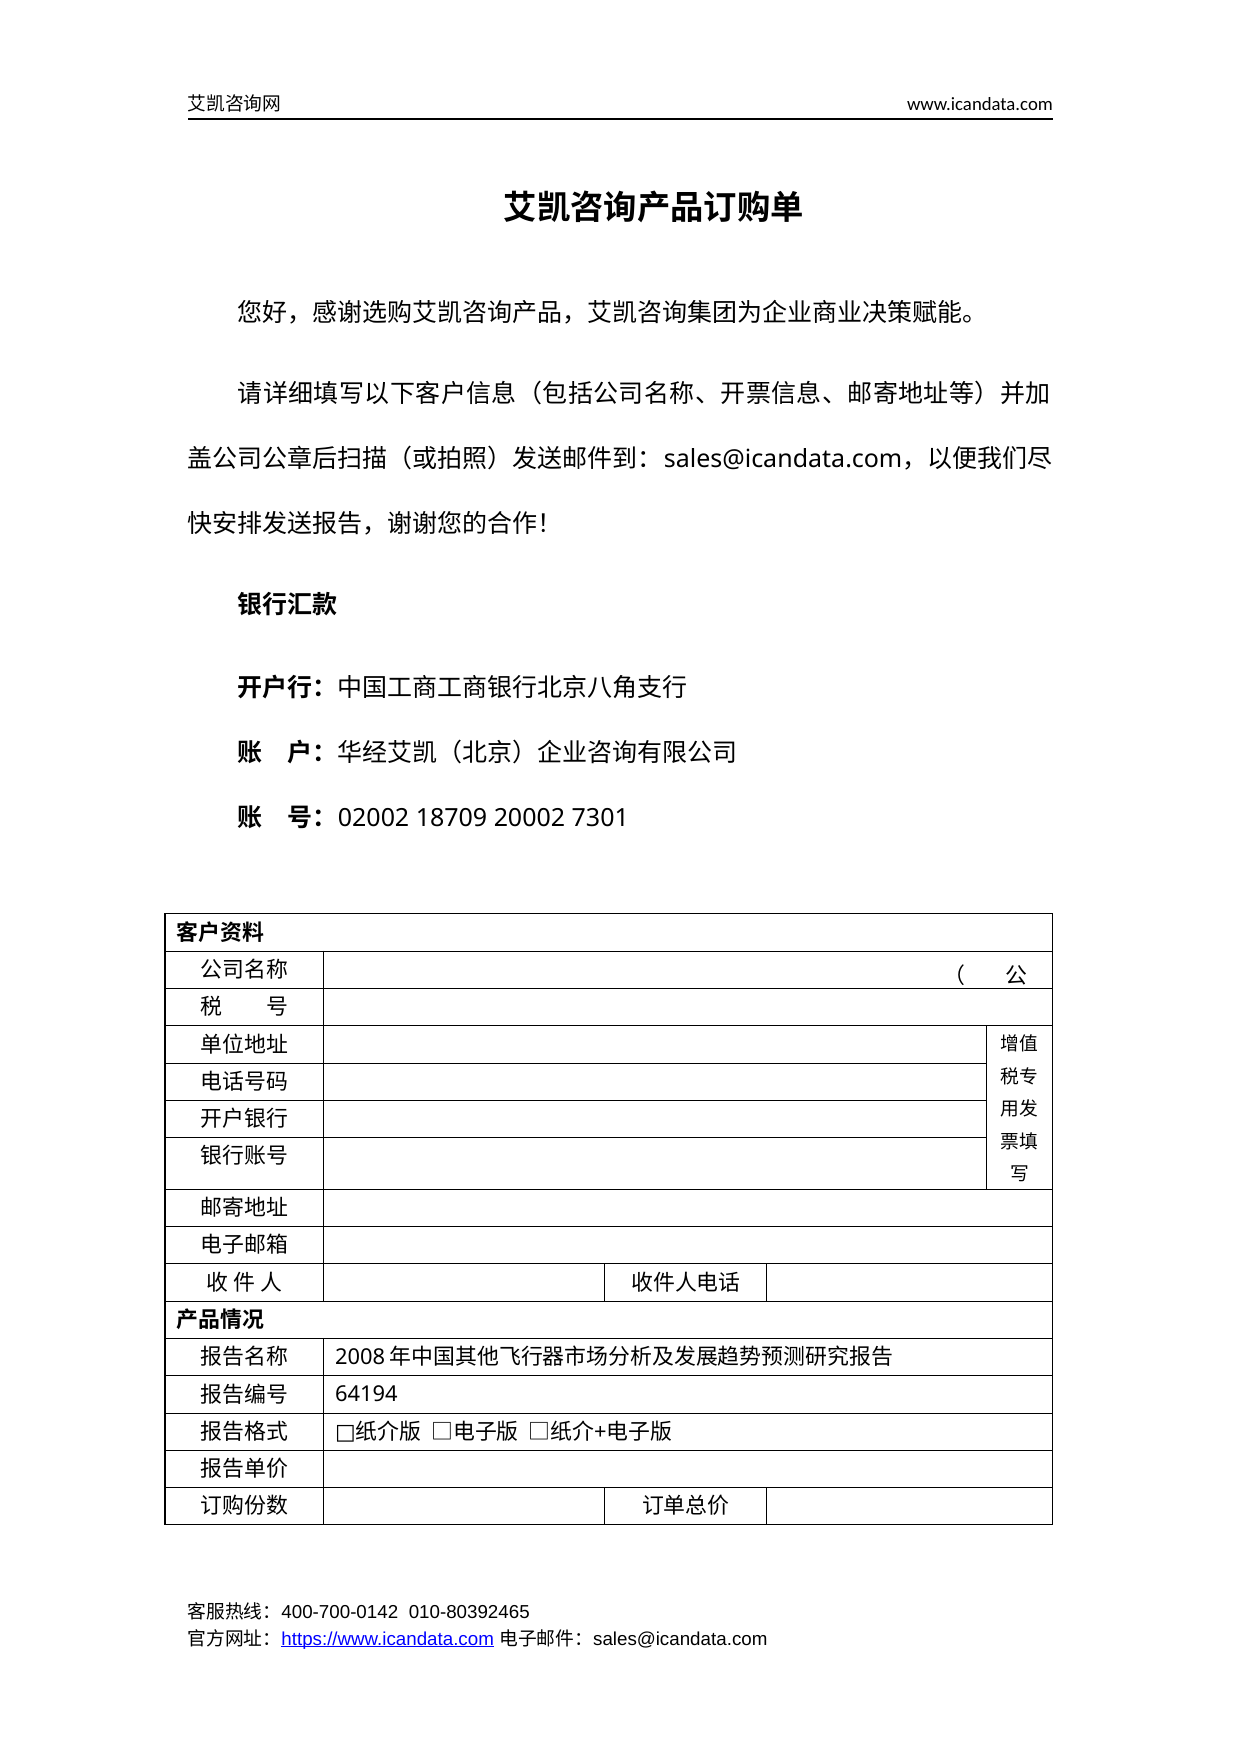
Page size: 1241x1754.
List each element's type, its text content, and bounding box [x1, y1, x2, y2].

text 账 户：华经艾凯（北京）企业咨询有限公司 [187, 718, 1053, 783]
table_cell [324, 989, 1052, 1025]
table_cell 电子邮箱 [166, 1227, 323, 1263]
table_cell 单位地址 [166, 1026, 323, 1062]
table_header 客户资料 [166, 914, 1052, 951]
table_cell 收 件 人 [166, 1264, 323, 1301]
table_cell [324, 1190, 1052, 1226]
table_cell 开户银行 [166, 1101, 323, 1137]
table_cell [324, 1451, 1052, 1487]
text 您好，感谢选购艾凯咨询产品，艾凯咨询集团为企业商业决策赋能。 [187, 278, 1053, 343]
table_cell [767, 1488, 1052, 1524]
table_cell [767, 1264, 1052, 1301]
table_cell [324, 1101, 986, 1137]
table_cell 报告单价 [166, 1451, 323, 1487]
table_cell 报告编号 [166, 1376, 323, 1412]
table_cell [324, 952, 1052, 988]
table_cell [324, 1264, 604, 1301]
table_cell 报告名称 [166, 1339, 323, 1375]
table_cell 银行账号 [166, 1138, 323, 1189]
table_cell 公司名称 [166, 952, 323, 988]
table_cell [324, 1227, 1052, 1263]
table_cell 2008年中国其他飞行器市场分析及发展趋势预测研究报告 [324, 1339, 1052, 1375]
text 银行汇款 [187, 570, 1053, 635]
text 艾凯咨询产品订购单 [187, 172, 1053, 237]
table_cell [324, 1488, 604, 1524]
table_cell 邮寄地址 [166, 1190, 323, 1226]
table_cell 订购份数 [166, 1488, 323, 1524]
table_cell 收件人电话 [605, 1264, 766, 1301]
text 账 号：02002 18709 20002 7301 [187, 783, 1053, 848]
table_cell 电话号码 [166, 1064, 323, 1100]
table_cell 产品情况 [166, 1302, 1052, 1338]
table_cell 增值税专用发票填写 [987, 1026, 1052, 1189]
table_cell 税 号 [166, 989, 323, 1025]
text 请详细填写以下客户信息（包括公司名称、开票信息、邮寄地址等）并加盖公司公章后扫描（或拍照）发送邮件到：sales@icandata.com，以便我们尽快安排发送报告，谢谢您的合作！ [187, 359, 1053, 554]
table_cell 报告格式 [166, 1414, 323, 1450]
table_cell [324, 1026, 986, 1062]
table_cell □纸介版 □电子版 □纸介+电子版 [324, 1414, 1052, 1450]
text 开户行：中国工商工商银行北京八角支行 [187, 653, 1053, 718]
table_cell [324, 1138, 986, 1189]
table_cell 64194 [324, 1376, 1052, 1412]
table_cell [324, 1064, 986, 1100]
table_cell 订单总价 [605, 1488, 766, 1524]
